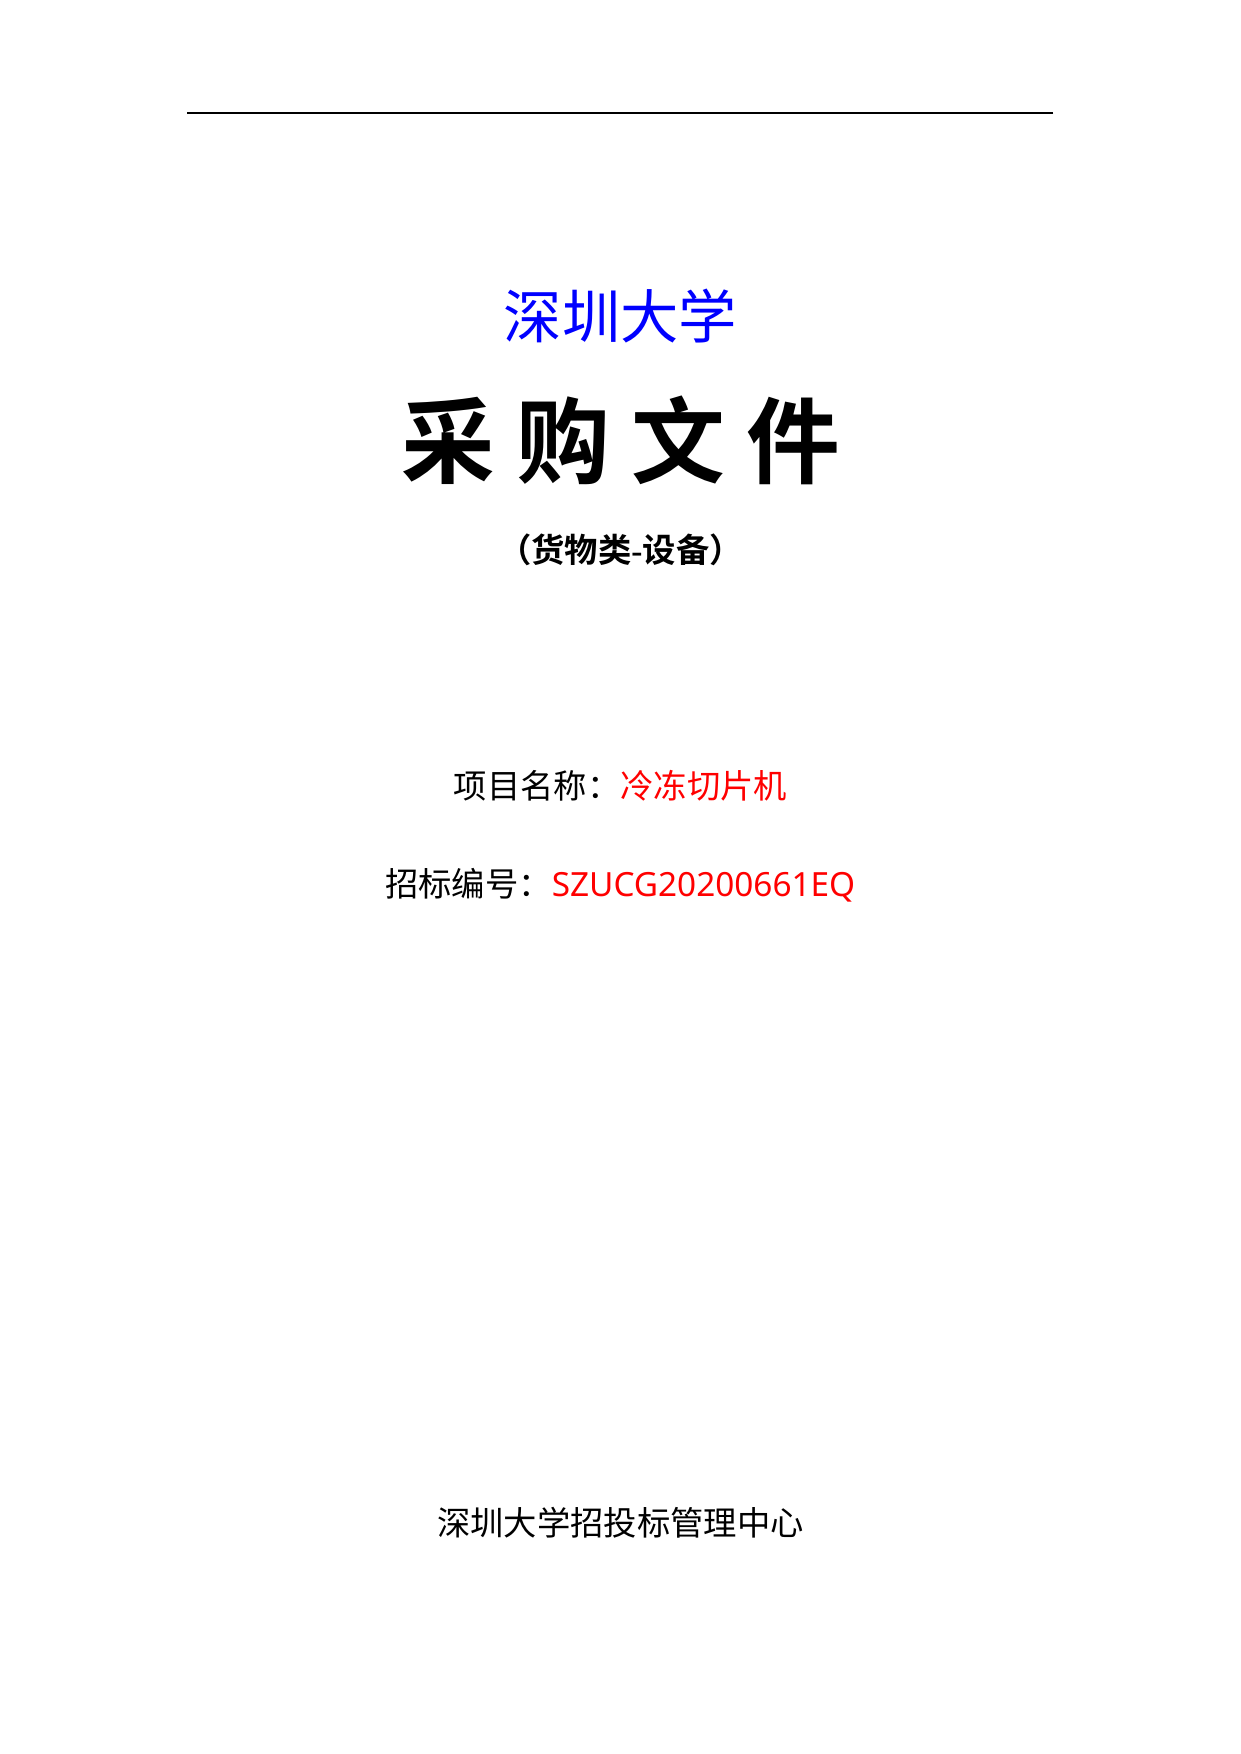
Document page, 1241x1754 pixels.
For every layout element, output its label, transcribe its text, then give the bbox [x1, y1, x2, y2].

text 项目名称：冷冻切片机 [187, 760, 1053, 808]
text 深圳大学 [187, 271, 1053, 356]
text 深圳大学招投标管理中心 [187, 1497, 1053, 1545]
text 采 购 文 件 [187, 368, 1053, 504]
text 招标编号：SZUCG20200661EQ [187, 857, 1053, 906]
text （货物类-设备） [187, 524, 1053, 572]
